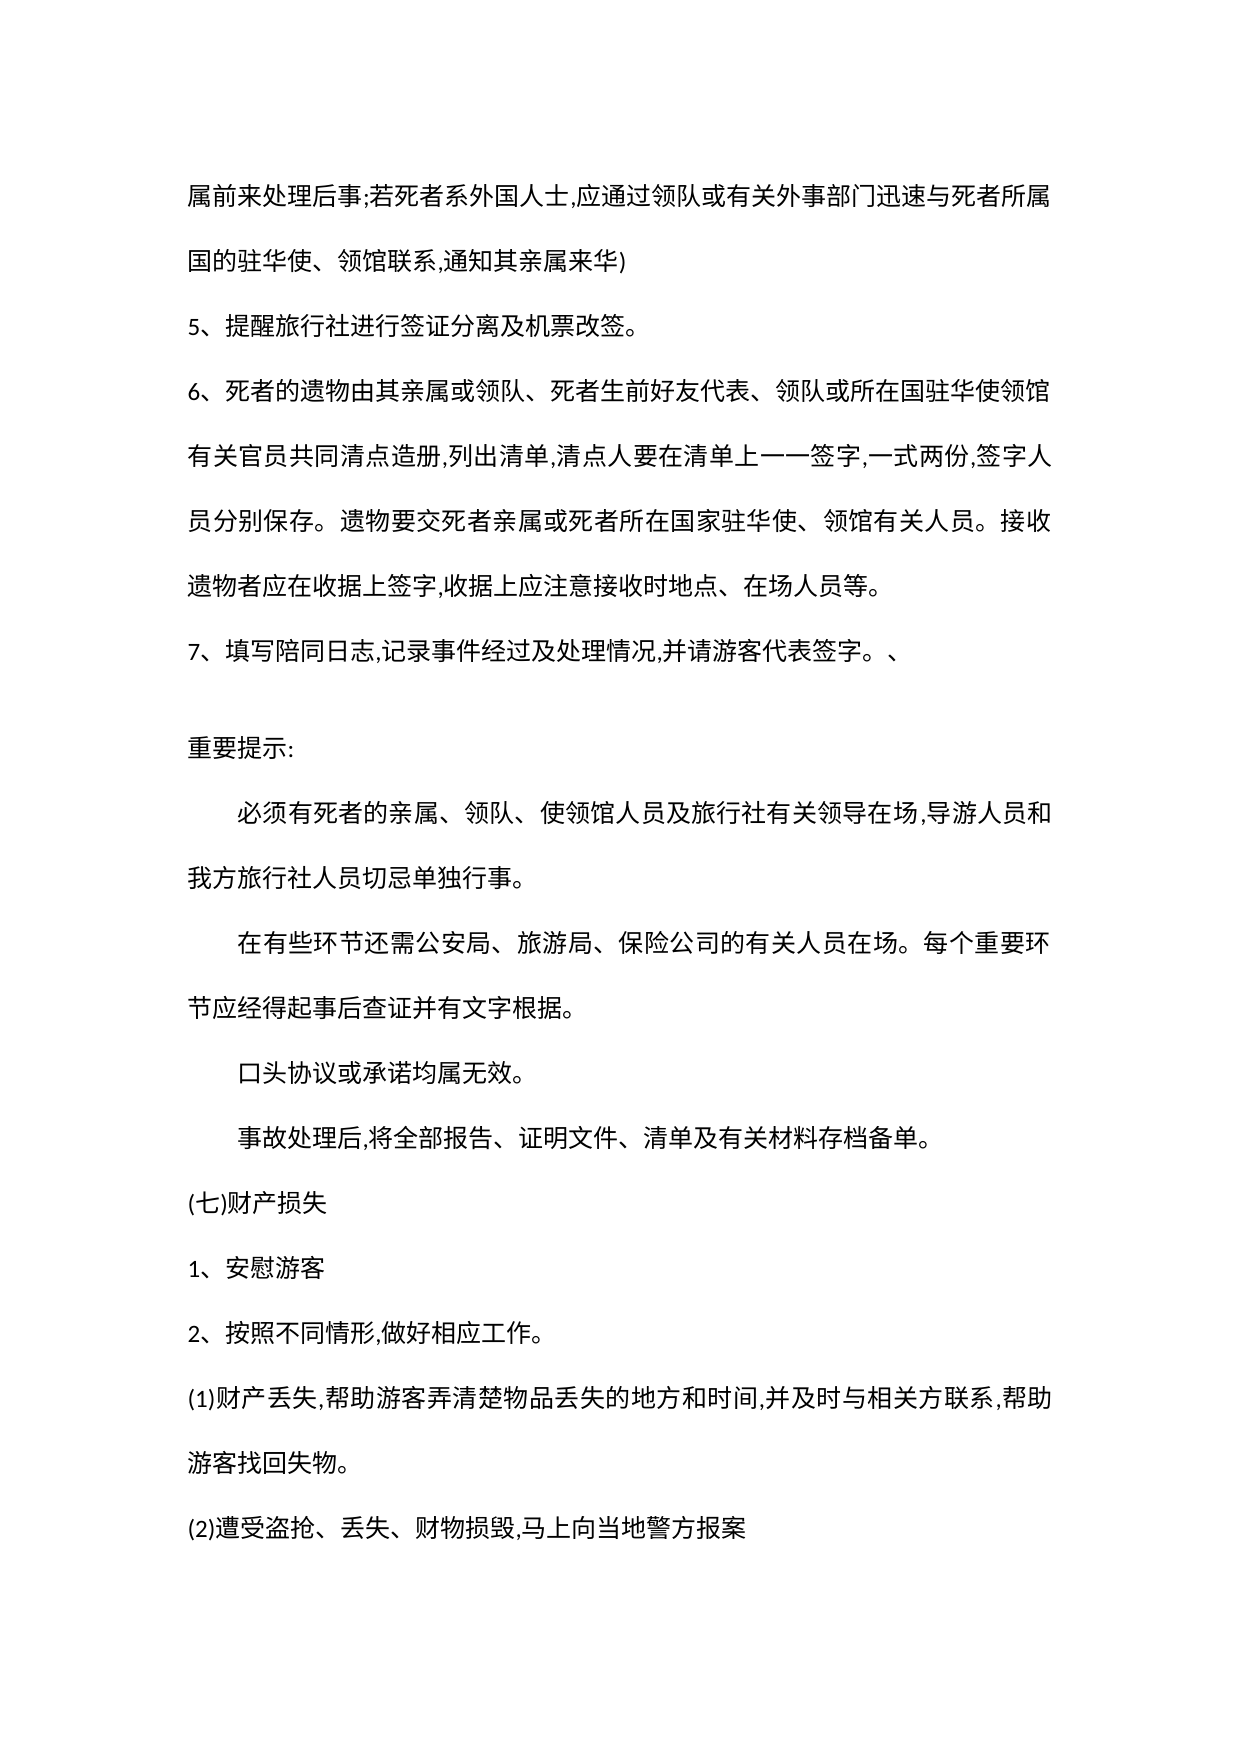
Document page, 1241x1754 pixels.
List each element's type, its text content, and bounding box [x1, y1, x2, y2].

list 必须有死者的亲属、领队、使领馆人员及旅行社有关领导在场,导游人员和我方旅行社人员切忌单独行事。 [187, 779, 1053, 909]
list (1)财产丢失,帮助游客弄清楚物品丢失的地方和时间,并及时与相关方联系,帮助游客找回失物。 [187, 1364, 1053, 1494]
list 5、提醒旅行社进行签证分离及机票改签。 [187, 292, 1053, 357]
list 7、填写陪同日志,记录事件经过及处理情况,并请游客代表签字。、 [187, 617, 1053, 682]
list 2、按照不同情形,做好相应工作。 [187, 1299, 1053, 1364]
list 重要提示: [187, 714, 1053, 779]
list 6、死者的遗物由其亲属或领队、死者生前好友代表、领队或所在国驻华使领馆有关官员共同清点造册,列出清单,清点人要在清单上一一签字,一式两份,签字人员分别保存。遗物要交死者亲属或死者所在国家驻华使、领馆有关人员。接收遗物者应在收据上签字,收据上应注意接收时地点、在场人员等。 [187, 357, 1053, 617]
list 1、安慰游客 [187, 1234, 1053, 1299]
list (七)财产损失 [187, 1169, 1053, 1234]
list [187, 162, 1053, 292]
list 事故处理后,将全部报告、证明文件、清单及有关材料存档备单。 [187, 1104, 1053, 1169]
list (2)遭受盗抢、丢失、财物损毁,马上向当地警方报案 [187, 1494, 1053, 1559]
list 口头协议或承诺均属无效。 [187, 1039, 1053, 1104]
list 在有些环节还需公安局、旅游局、保险公司的有关人员在场。每个重要环节应经得起事后查证并有文字根据。 [187, 909, 1053, 1039]
